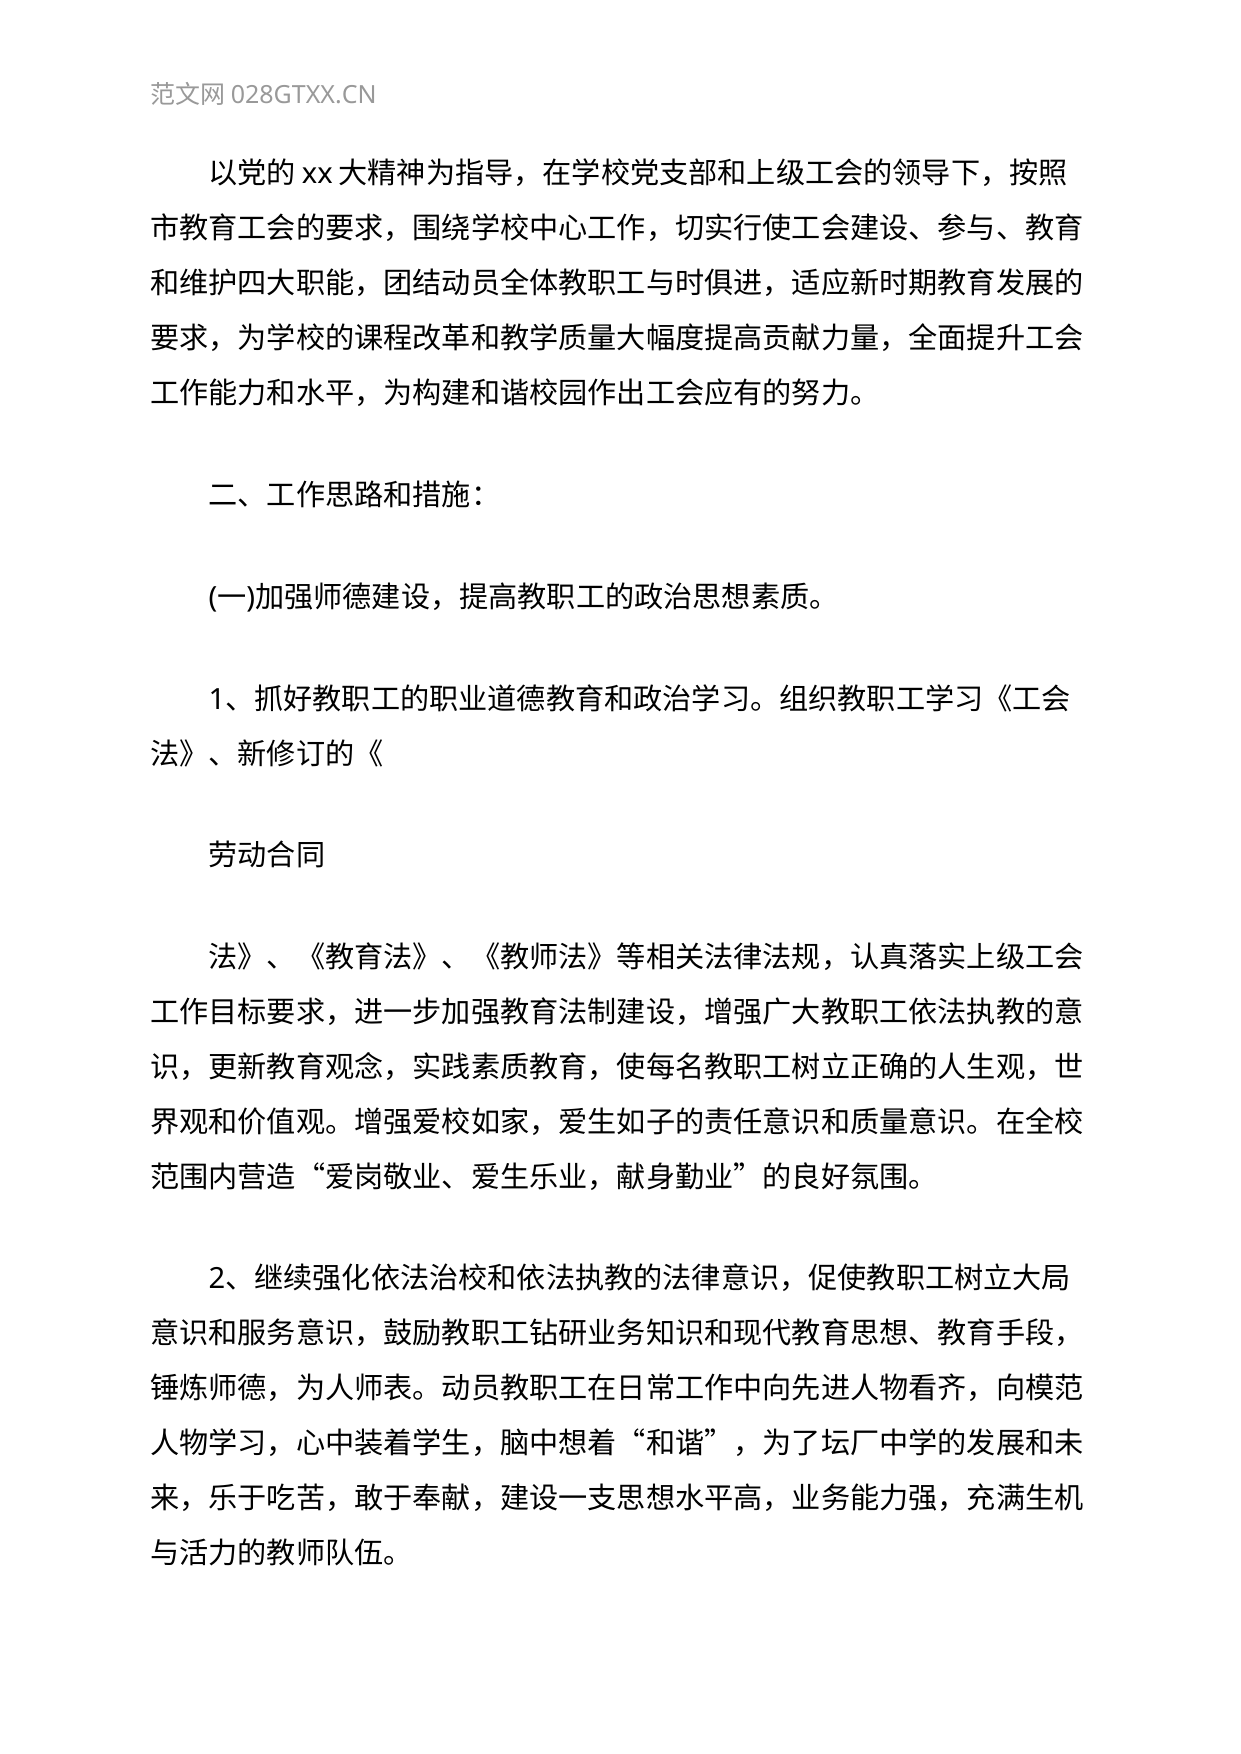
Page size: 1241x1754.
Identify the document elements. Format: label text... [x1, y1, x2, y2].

text 1、抓好教职工的职业道德教育和政治学习。组织教职工学习《工会法》、新修订的《 [150, 675, 1090, 772]
text 法》、《教育法》、《教师法》等相关法律法规，认真落实上级工会工作目标要求，进一步加强教育法制建设，增强广大教职工依法执教的意识，更新教育观念，实践素质教育，使每名教职工树立正确的人生观，世界观和价值观。增强爱校如家，爱生如子的责任意识和质量意识。在全校范围内营造“爱岗敬业、爱生乐业，献身勤业”的良好氛围。 [150, 934, 1090, 1196]
text 二、工作思路和措施： [150, 471, 1090, 514]
text 劳动合同 [150, 832, 1090, 874]
text 以党的xx大精神为指导，在学校党支部和上级工会的领导下，按照市教育工会的要求，围绕学校中心工作，切实行使工会建设、参与、教育和维护四大职能，团结动员全体教职工与时俱进，适应新时期教育发展的要求，为学校的课程改革和教学质量大幅度提高贡献力量，全面提升工会工作能力和水平，为构建和谐校园作出工会应有的努力。 [150, 150, 1090, 412]
text 2、继续强化依法治校和依法执教的法律意识，促使教职工树立大局意识和服务意识，鼓励教职工钻研业务知识和现代教育思想、教育手段，锤炼师德，为人师表。动员教职工在日常工作中向先进人物看齐，向模范人物学习，心中装着学生，脑中想着“和谐”，为了坛厂中学的发展和未来，乐于吃苦，敢于奉献，建设一支思想水平高，业务能力强，充满生机与活力的教师队伍。 [150, 1255, 1090, 1572]
text (一)加强师德建设，提高教职工的政治思想素质。 [150, 573, 1090, 616]
